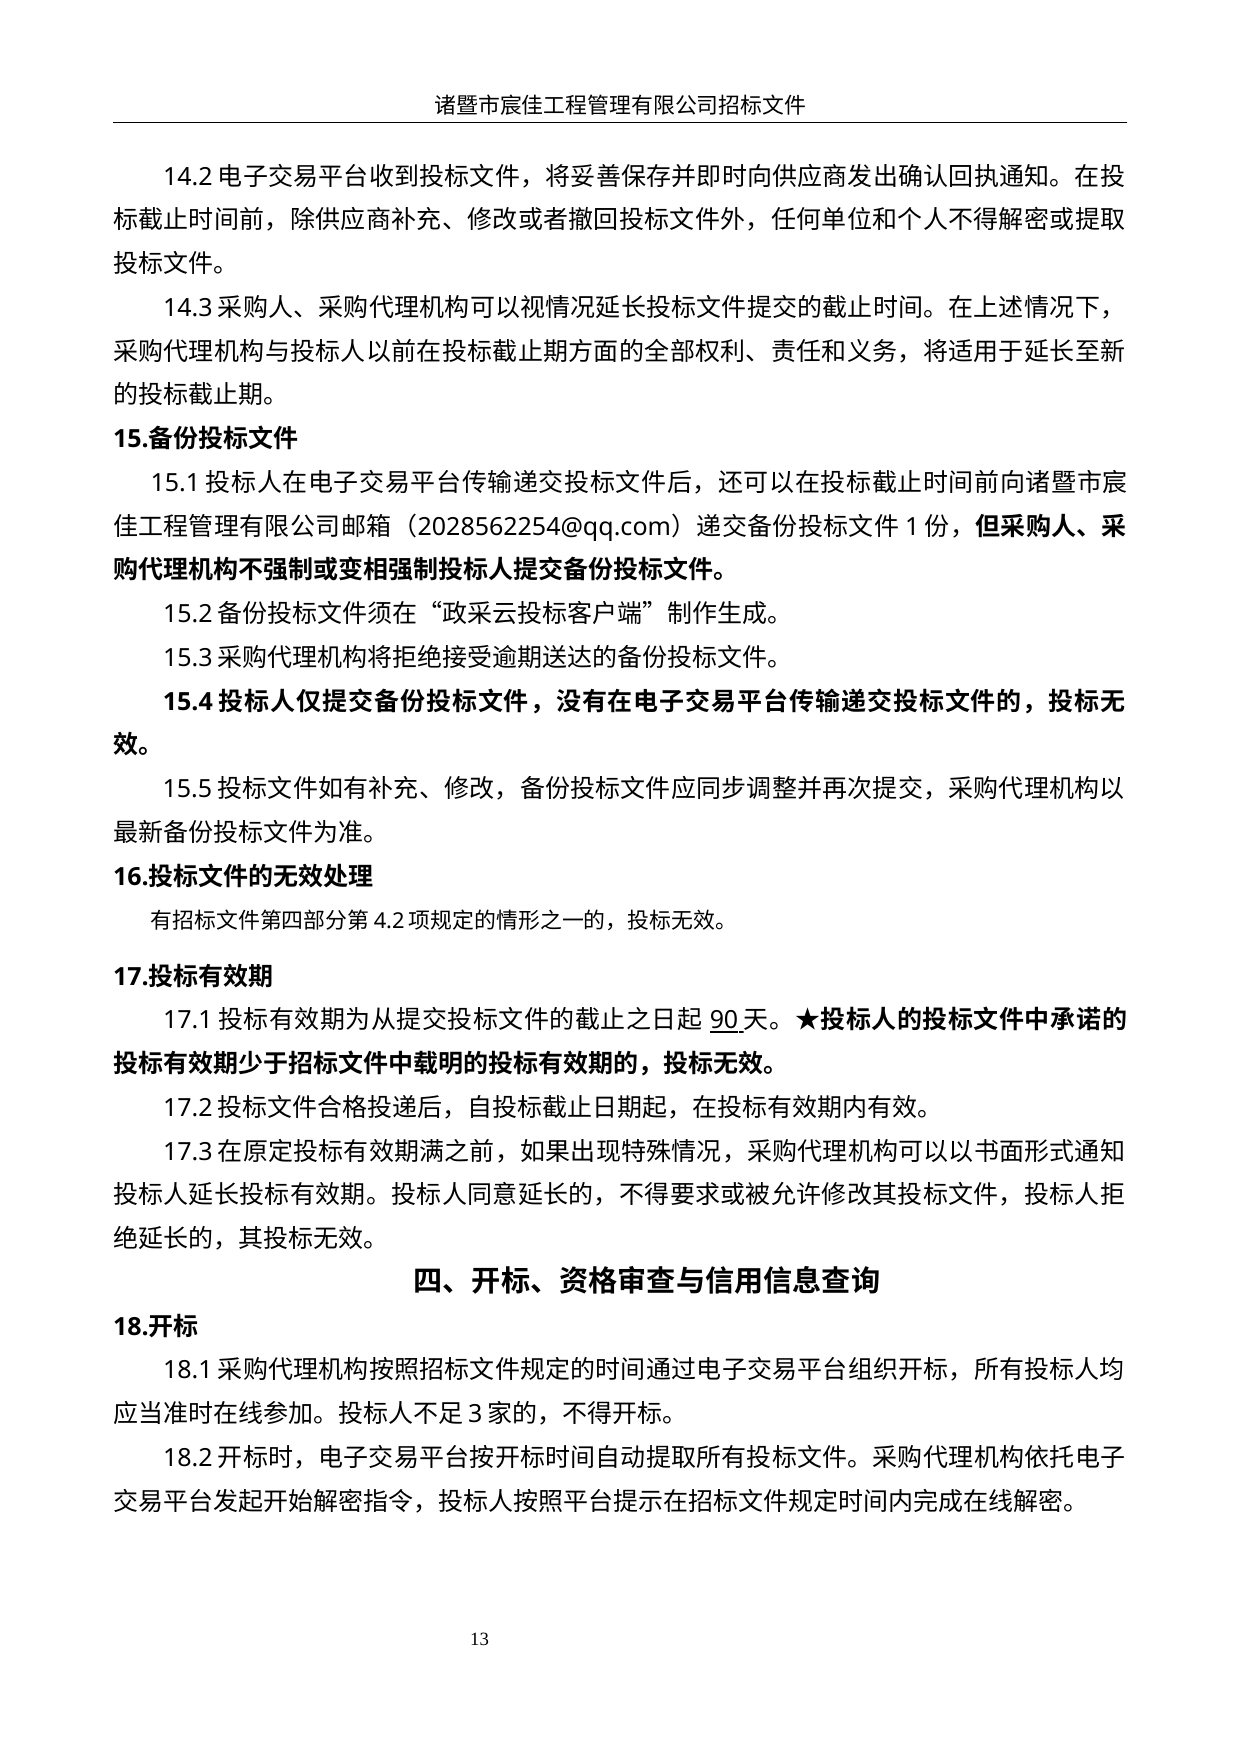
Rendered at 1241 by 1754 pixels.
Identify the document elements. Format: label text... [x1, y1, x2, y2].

text 18.1采购代理机构按照招标文件规定的时间通过电子交易平台组织开标，所有投标人均应当准时在线参加。投标人不足3家的，不得开标。 [113, 1344, 1127, 1431]
text 16.投标文件的无效处理 [113, 850, 1127, 894]
text 17.投标有效期 [113, 950, 1127, 994]
text 14.3采购人、采购代理机构可以视情况延长投标文件提交的截止时间。在上述情况下，采购代理机构与投标人以前在投标截止期方面的全部权利、责任和义务，将适用于延长至新的投标截止期。 [113, 281, 1127, 412]
text 18.2开标时，电子交易平台按开标时间自动提取所有投标文件。采购代理机构依托电子交易平台发起开始解密指令，投标人按照平台提示在招标文件规定时间内完成在线解密。 [113, 1431, 1127, 1519]
text 15.备份投标文件 [113, 412, 1127, 456]
text 17.2投标文件合格投递后，自投标截止日期起，在投标有效期内有效。 [113, 1081, 1127, 1125]
text 有招标文件第四部分第4.2项规定的情形之一的，投标无效。 [113, 894, 1127, 937]
text 15.4投标人仅提交备份投标文件，没有在电子交易平台传输递交投标文件的，投标无效。 [113, 675, 1127, 762]
text 15.1投标人在电子交易平台传输递交投标文件后，还可以在投标截止时间前向诸暨市宸佳工程管理有限公司邮箱（2028562254@qq.com）递交备份投标文件1份，但采购人、采购代理机构不强制或变相强制投标人提交备份投标文件。 [113, 456, 1127, 587]
text 15.3采购代理机构将拒绝接受逾期送达的备份投标文件。 [113, 631, 1127, 675]
text 四、开标、资格审查与信用信息查询 [113, 1256, 1127, 1300]
text 18.开标 [113, 1300, 1127, 1344]
text 17.1投标有效期为从提交投标文件的截止之日起90天。★投标人的投标文件中承诺的投标有效期少于招标文件中载明的投标有效期的，投标无效。 [113, 994, 1127, 1081]
text 15.5投标文件如有补充、修改，备份投标文件应同步调整并再次提交，采购代理机构以最新备份投标文件为准。 [113, 762, 1127, 850]
text 14.2电子交易平台收到投标文件，将妥善保存并即时向供应商发出确认回执通知。在投标截止时间前，除供应商补充、修改或者撤回投标文件外，任何单位和个人不得解密或提取投标文件。 [113, 150, 1127, 281]
text 15.2备份投标文件须在“政采云投标客户端”制作生成。 [113, 587, 1127, 631]
text 17.3在原定投标有效期满之前，如果出现特殊情况，采购代理机构可以以书面形式通知投标人延长投标有效期。投标人同意延长的，不得要求或被允许修改其投标文件，投标人拒绝延长的，其投标无效。 [113, 1125, 1127, 1256]
